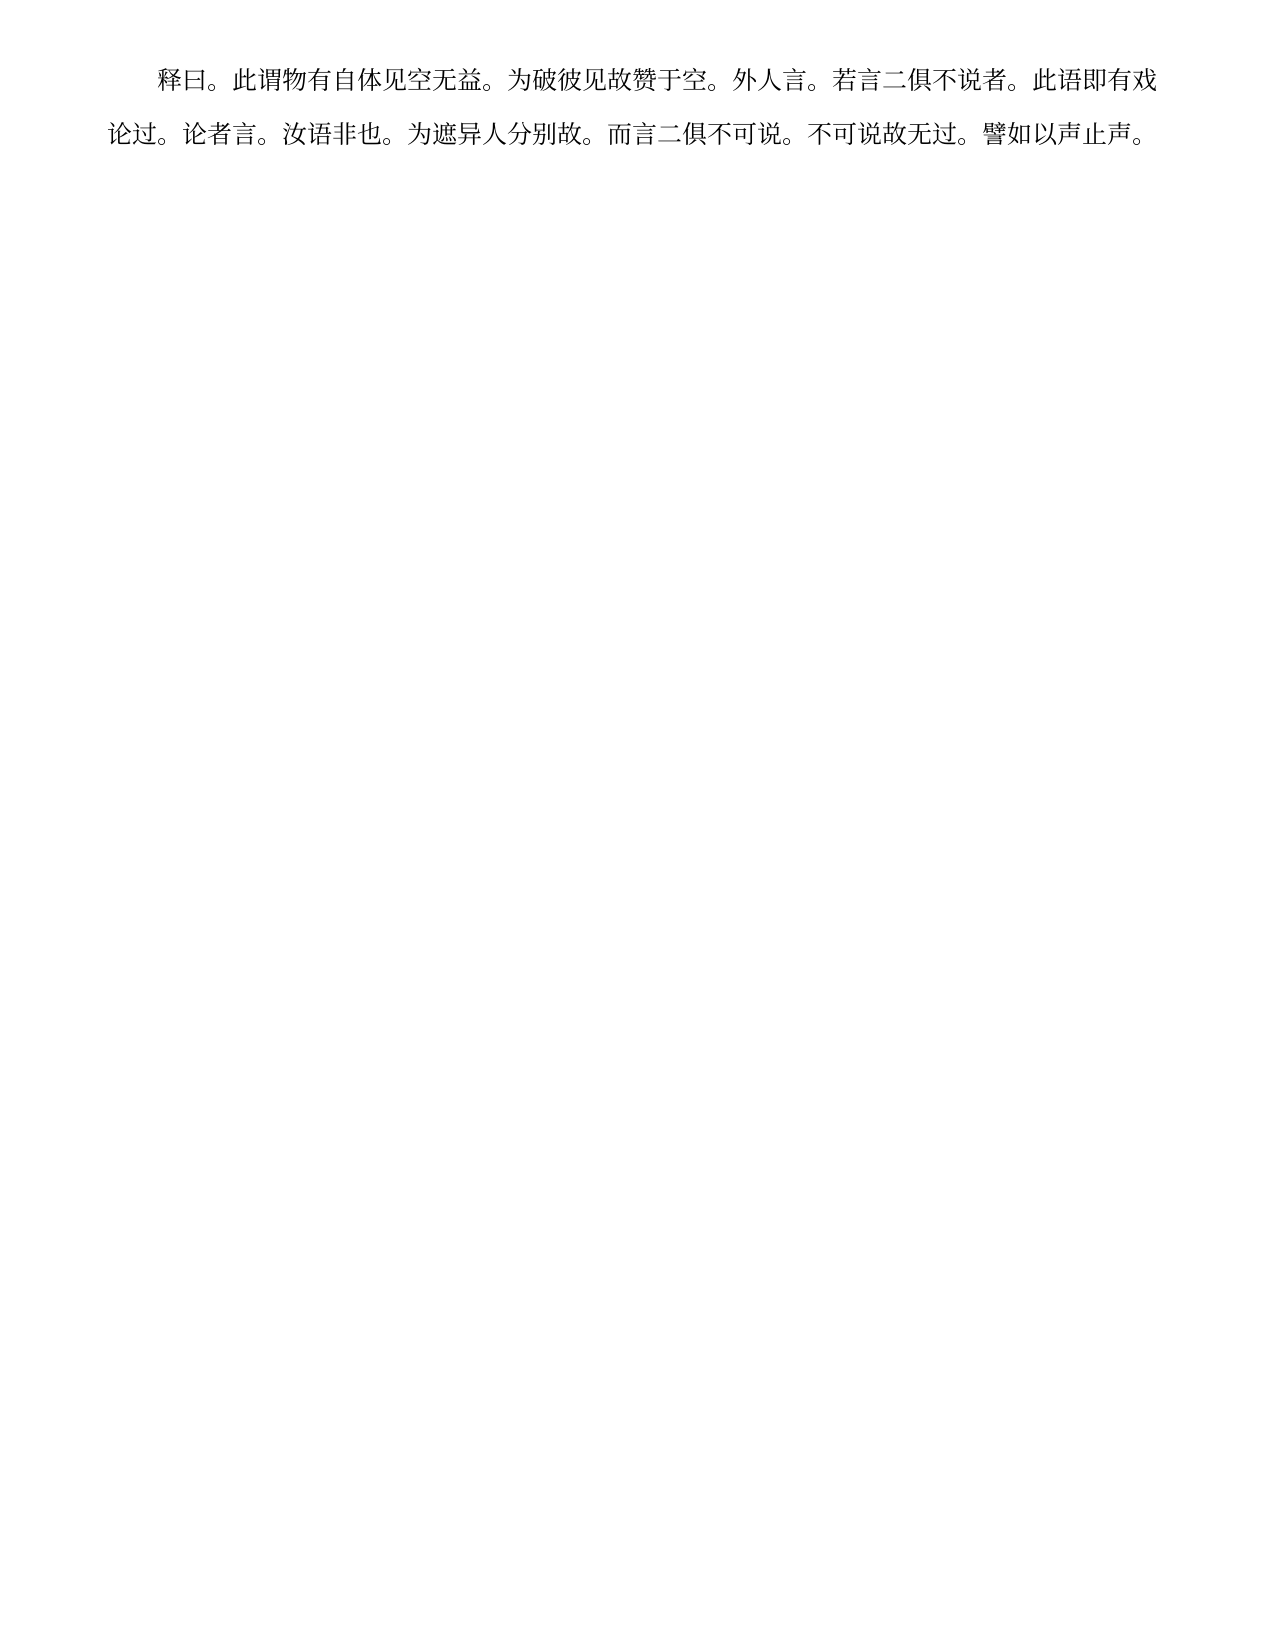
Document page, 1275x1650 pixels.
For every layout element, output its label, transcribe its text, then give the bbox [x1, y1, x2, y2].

text 释曰。此谓物有自体见空无益。为破彼见故赞于空。外人言。若言二俱不说者。此语即有戏论过。论者言。汝语非也。为遮异人分别故。而言二俱不可说。不可说故无过。譬如以声止声。 [107, 60, 1159, 151]
